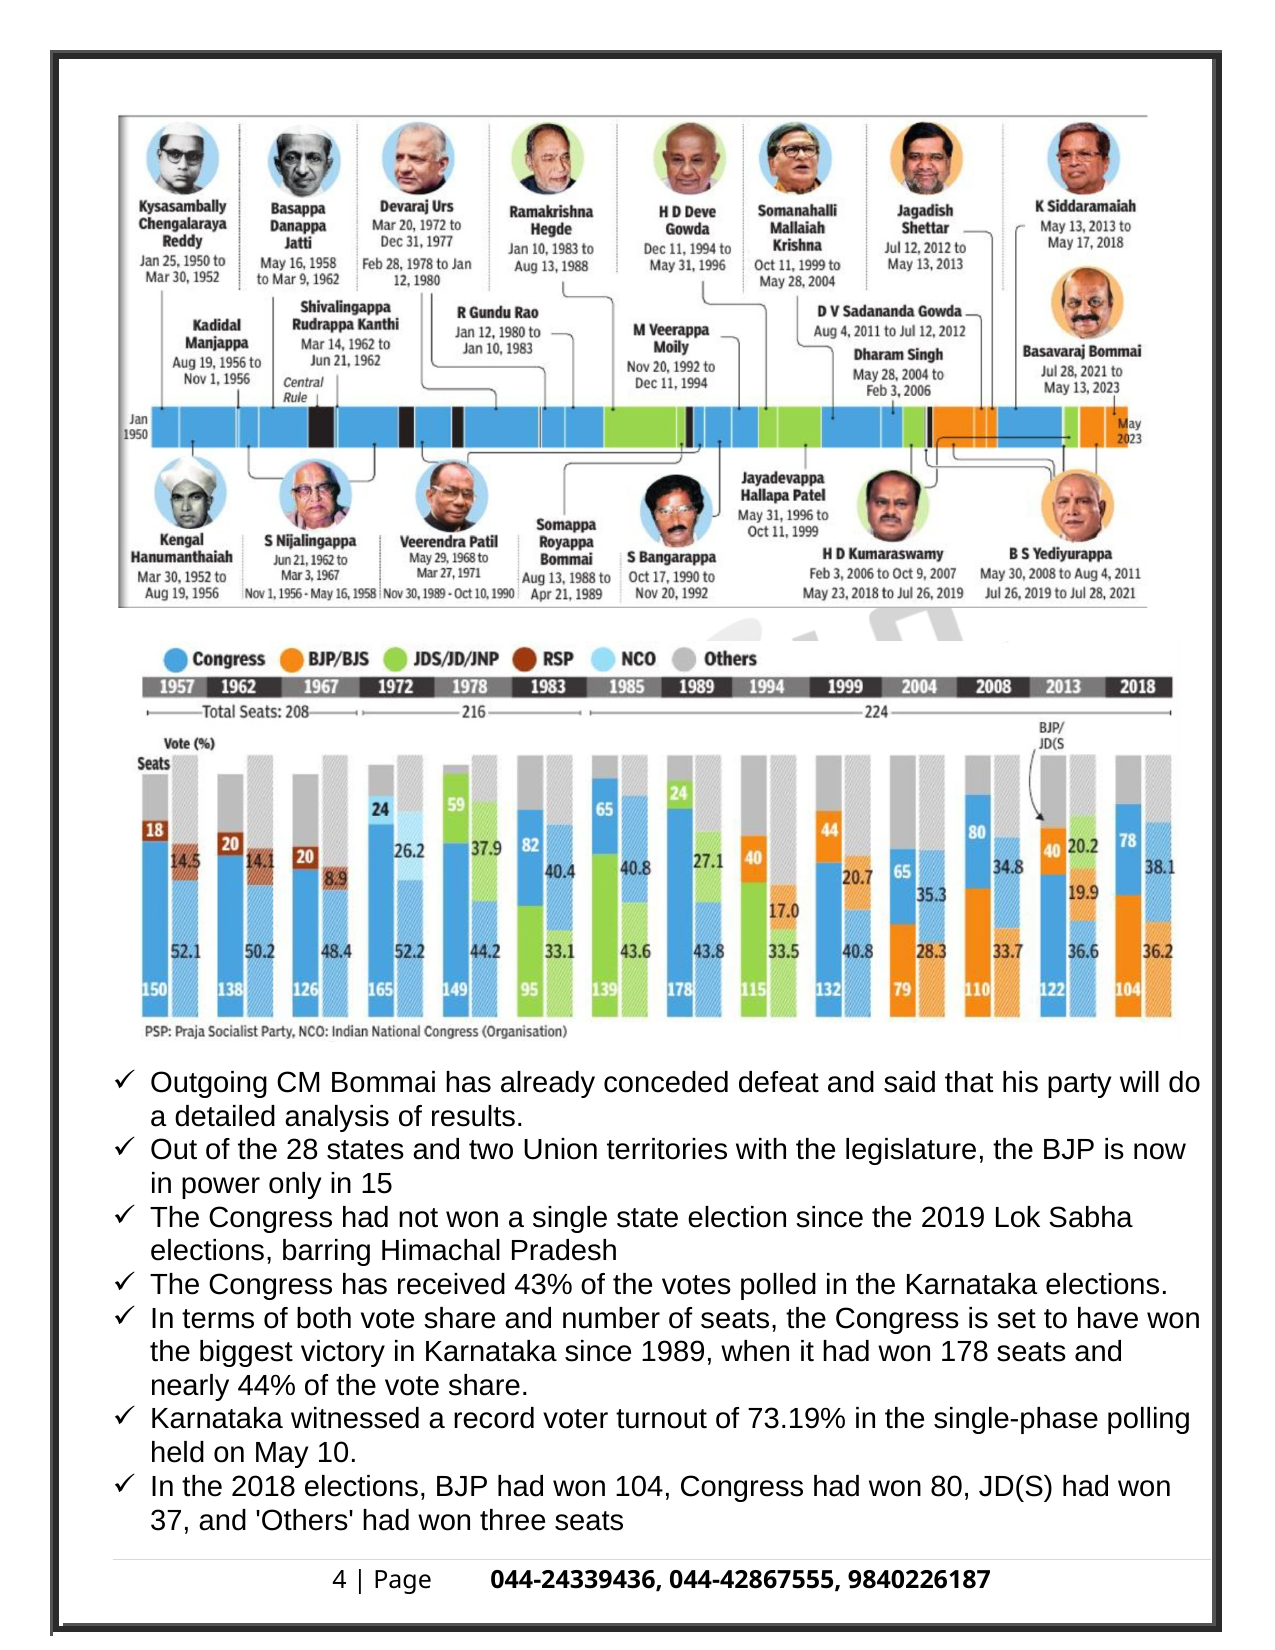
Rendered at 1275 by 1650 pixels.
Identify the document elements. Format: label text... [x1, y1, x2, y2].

list In the 2018 elections, BJP had won 104, Congress had won 80, JD(S) had won 37, and 'Others' had won three seats [112, 1469, 1211, 1536]
list Karnataka witnessed a record voter turnout of 73.19% in the single-phase polling held on May 10. [112, 1401, 1211, 1469]
list Outgoing CM Bommai has already conceded defeat and said that his party will do a detailed analysis of results. [112, 1065, 1211, 1132]
list The Congress has received 43% of the votes polled in the Karnataka elections. [112, 1267, 1211, 1301]
list Out of the 28 states and two Union territories with the legislature, the BJP is now in power only in 15 [112, 1132, 1211, 1199]
picture [102, 71, 1184, 1602]
list In terms of both vote share and number of seats, the Congress is set to have won the biggest victory in Karnataka since 1989, when it had won 178 seats and nearly 44% of the vote share. [112, 1301, 1211, 1401]
list The Congress had not won a single state election since the 2019 Lok Sabha elections, barring Himachal Pradesh [112, 1199, 1211, 1267]
